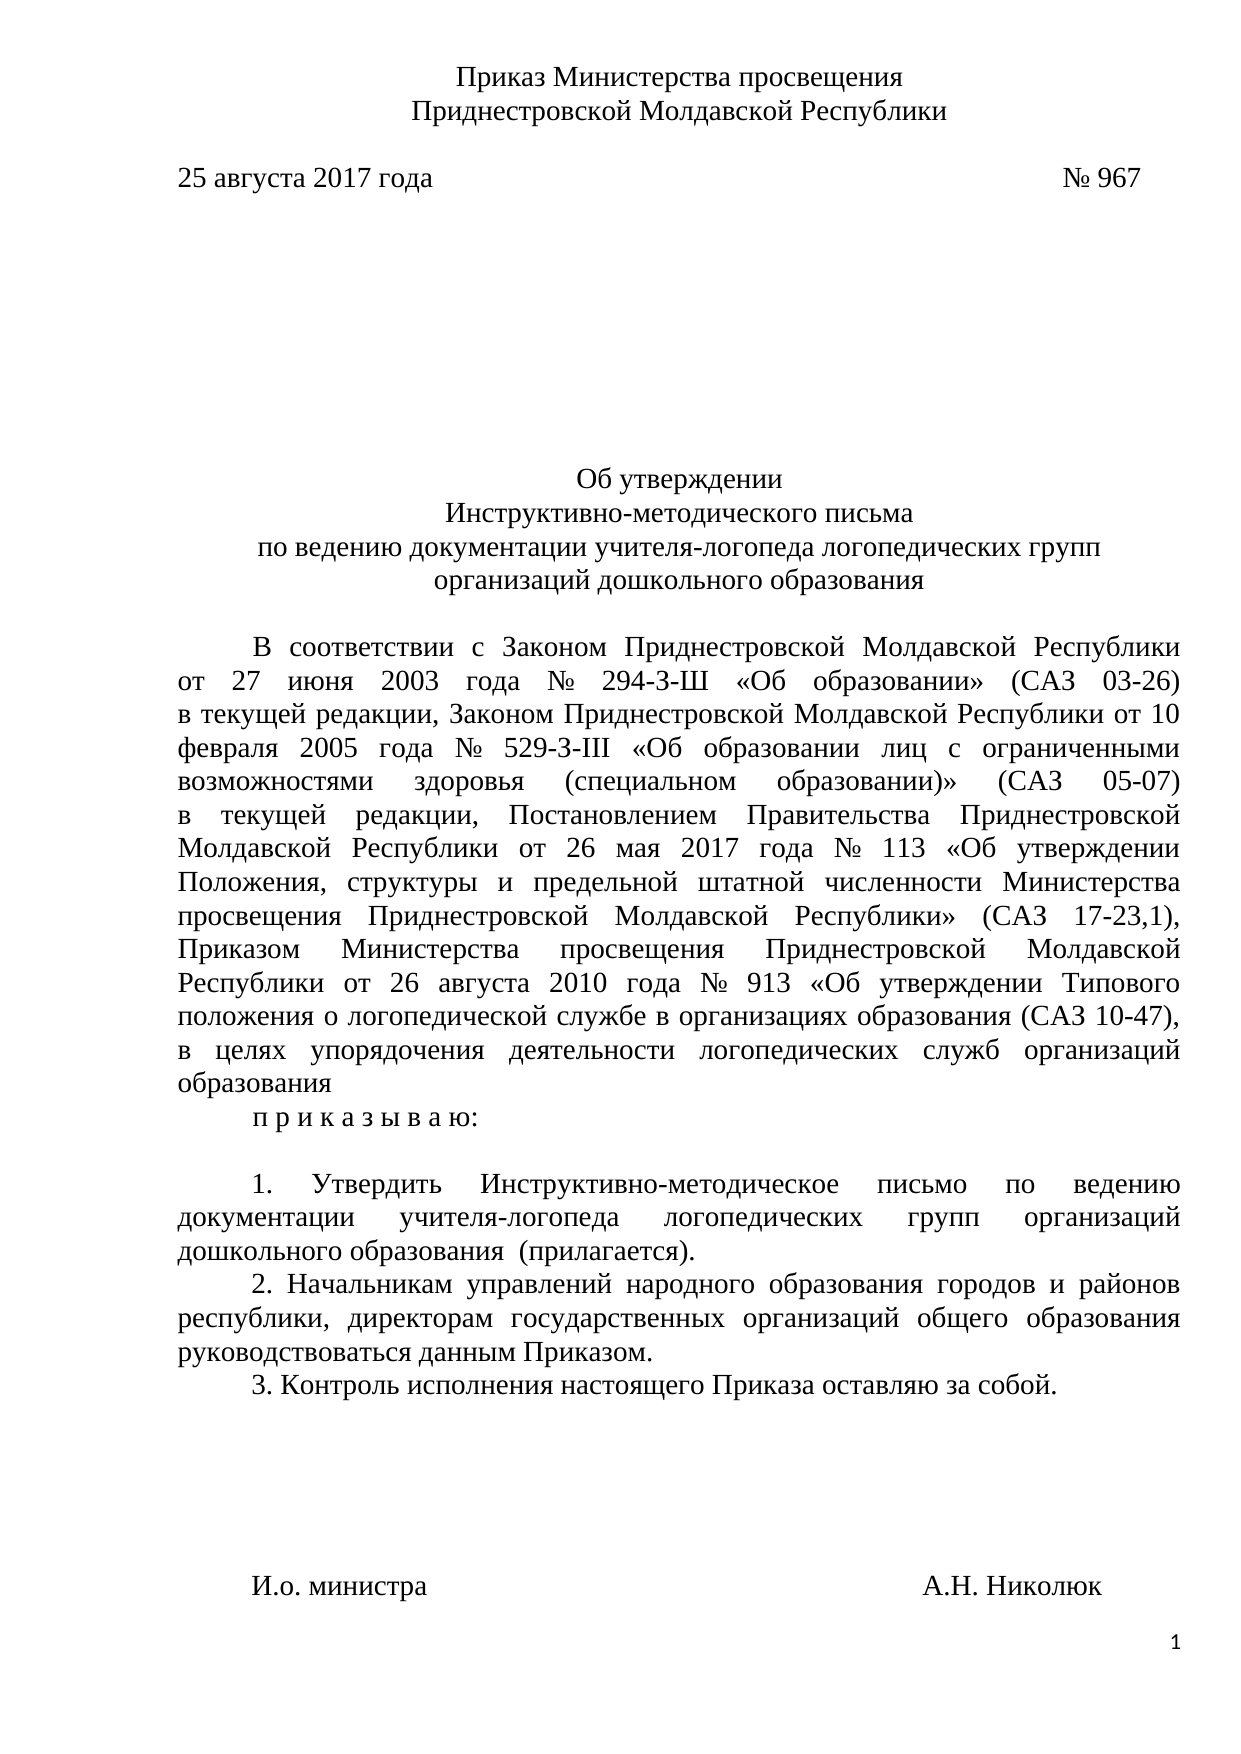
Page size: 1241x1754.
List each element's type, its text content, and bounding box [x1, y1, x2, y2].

text Приказ Министерства просвещения [177, 59, 1181, 93]
text Об утверждении [177, 462, 1181, 495]
text 1. Утвердить Инструктивно-методическое письмо по ведению документации учителя-логопеда логопедических групп организаций дошкольного образования (прилагается). [177, 1166, 1181, 1267]
text Инструктивно-методического письма [177, 495, 1181, 529]
text п р и к а з ы в а ю: [177, 1099, 1181, 1132]
text 3. Контроль исполнения настоящего Приказа оставляю за собой. [177, 1367, 1181, 1401]
text по ведению документации учителя-логопеда логопедических групп [177, 529, 1181, 562]
text В соответствии с Законом Приднестровской Молдавской Республики от 27 июня 2003 года № 294-З-Ш «Об образовании» (САЗ 03-26) в текущей редакции, Законом Приднестровской Молдавской Республики от 10 февраля 2005 года № 529-З-III «Об образовании лиц с ограниченными возможностями здоровья (специальном образовании)» (САЗ 05-07) в текущей редакции, Постановлением Правительства Приднестровской Молдавской Республики от 26 мая 2017 года № 113 «Об утверждении Положения, структуры и предельной штатной численности Министерства просвещения Приднестровской Молдавской Республики» (САЗ 17-23,1), Приказом Министерства просвещения Приднестровской Молдавской Республики от 26 августа 2010 года № 913 «Об утверждении Типового положения о логопедической службе в организациях образования (САЗ 10-47), в целях упорядочения деятельности логопедических служб организаций образования [177, 629, 1181, 1099]
text организаций дошкольного образования [177, 562, 1181, 596]
text И.о. министра А.Н. Николюк [177, 1568, 1181, 1602]
text Приднестровской Молдавской Республики [177, 93, 1181, 126]
text 25 августа 2017 года № 967 [177, 160, 1181, 193]
text 2. Начальникам управлений народного образования городов и районов республики, директорам государственных организаций общего образования руководствоваться данным Приказом. [177, 1267, 1181, 1367]
